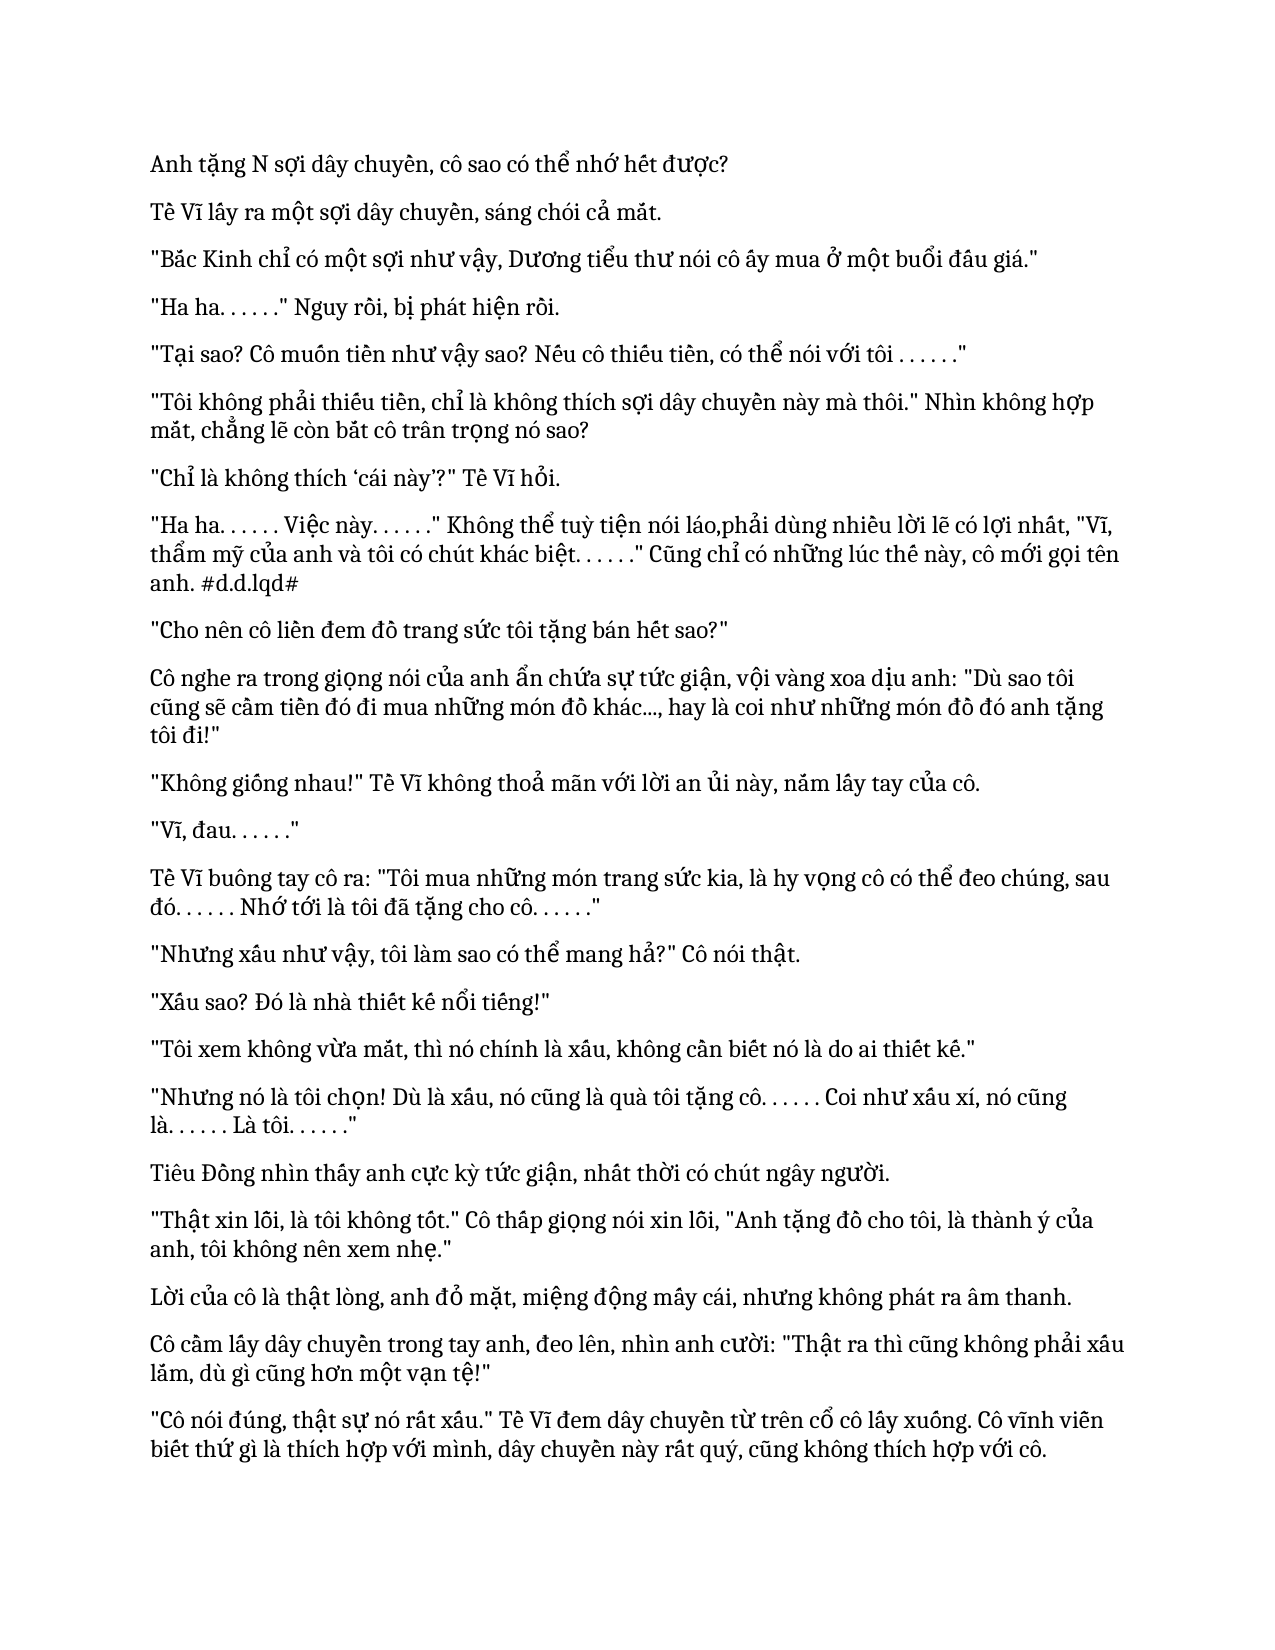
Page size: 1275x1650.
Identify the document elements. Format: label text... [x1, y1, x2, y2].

text Cô cầm lấy dây chuyền trong tay anh, đeo lên, nhìn anh cười: "Thật ra thì cũng không phải xấu lắm, dù gì cũng hơn một vạn tệ!" [150, 1330, 1125, 1387]
text Tề Vĩ buông tay cô ra: "Tôi mua những món trang sức kia, là hy vọng cô có thể đeo chúng, sau đó. . . . . . Nhớ tới là tôi đã tặng cho cô. . . . . ." [150, 864, 1125, 921]
text Tề Vĩ lấy ra một sợi dây chuyền, sáng chói cả mắt. [150, 197, 1125, 226]
text Anh tặng N sợi dây chuyền, cô sao có thể nhớ hết được? [150, 150, 1125, 179]
text "Thật xin lỗi, là tôi không tốt." Cô thấp giọng nói xin lỗi, "Anh tặng đồ cho tôi, là thành ý của anh, tôi không nên xem nhẹ." [150, 1206, 1125, 1264]
text "Ha ha. . . . . . Việc này. . . . . ." Không thể tuỳ tiện nói láo,phải dùng nhiều lời lẽ có lợi nhất, "Vĩ, thẩm mỹ của anh và tôi có chút khác biệt. . . . . ." Cũng chỉ có những lúc thế này, cô mới gọi tên anh. #d.d.lqd# [150, 511, 1125, 597]
text Cô nghe ra trong giọng nói của anh ẩn chứa sự tức giận, vội vàng xoa dịu anh: "Dù sao tôi cũng sẽ cầm tiền đó đi mua những món đồ khác..., hay là coi như những món đồ đó anh tặng tôi đi!" [150, 664, 1125, 750]
text "Nhưng nó là tôi chọn! Dù là xấu, nó cũng là quà tôi tặng cô. . . . . . Coi như xấu xí, nó cũng là. . . . . . Là tôi. . . . . ." [150, 1082, 1125, 1140]
text "Tôi không phải thiếu tiền, chỉ là không thích sợi dây chuyền này mà thôi." Nhìn không hợp mắt, chẳng lẽ còn bắt cô trân trọng nó sao? [150, 387, 1125, 445]
text "Tôi xem không vừa mắt, thì nó chính là xấu, không cần biết nó là do ai thiết kế." [150, 1035, 1125, 1064]
text Tiêu Đồng nhìn thấy anh cực kỳ tức giận, nhất thời có chút ngây người. [150, 1159, 1125, 1187]
text "Ha ha. . . . . ." Nguy rồi, bị phát hiện rồi. [150, 292, 1125, 321]
text "Chỉ là không thích ‘cái này’?" Tề Vĩ hỏi. [150, 464, 1125, 492]
text "Cô nói đúng, thật sự nó rất xấu." Tề Vĩ đem dây chuyền từ trên cổ cô lấy xuống. Cô vĩnh viễn biết thứ gì là thích hợp với mình, dây chuyền này rất quý, cũng không thích hợp với cô. [150, 1406, 1125, 1464]
text "Cho nên cô liền đem đồ trang sức tôi tặng bán hết sao?" [150, 616, 1125, 645]
text "Không giống nhau!" Tề Vĩ không thoả mãn với lời an ủi này, nắm lấy tay của cô. [150, 769, 1125, 797]
text Lời của cô là thật lòng, anh đỏ mặt, miệng động mấy cái, nhưng không phát ra âm thanh. [150, 1282, 1125, 1311]
text "Bắc Kinh chỉ có một sợi như vậy, Dương tiểu thư nói cô ấy mua ở một buổi đấu giá." [150, 245, 1125, 274]
text "Nhưng xấu như vậy, tôi làm sao có thể mang hả?" Cô nói thật. [150, 940, 1125, 969]
text "Tại sao? Cô muốn tiền như vậy sao? Nếu cô thiếu tiền, có thể nói với tôi . . . . . ." [150, 340, 1125, 369]
text "Xấu sao? Đó là nhà thiết kế nổi tiếng!" [150, 987, 1125, 1016]
text "Vĩ, đau. . . . . ." [150, 816, 1125, 845]
